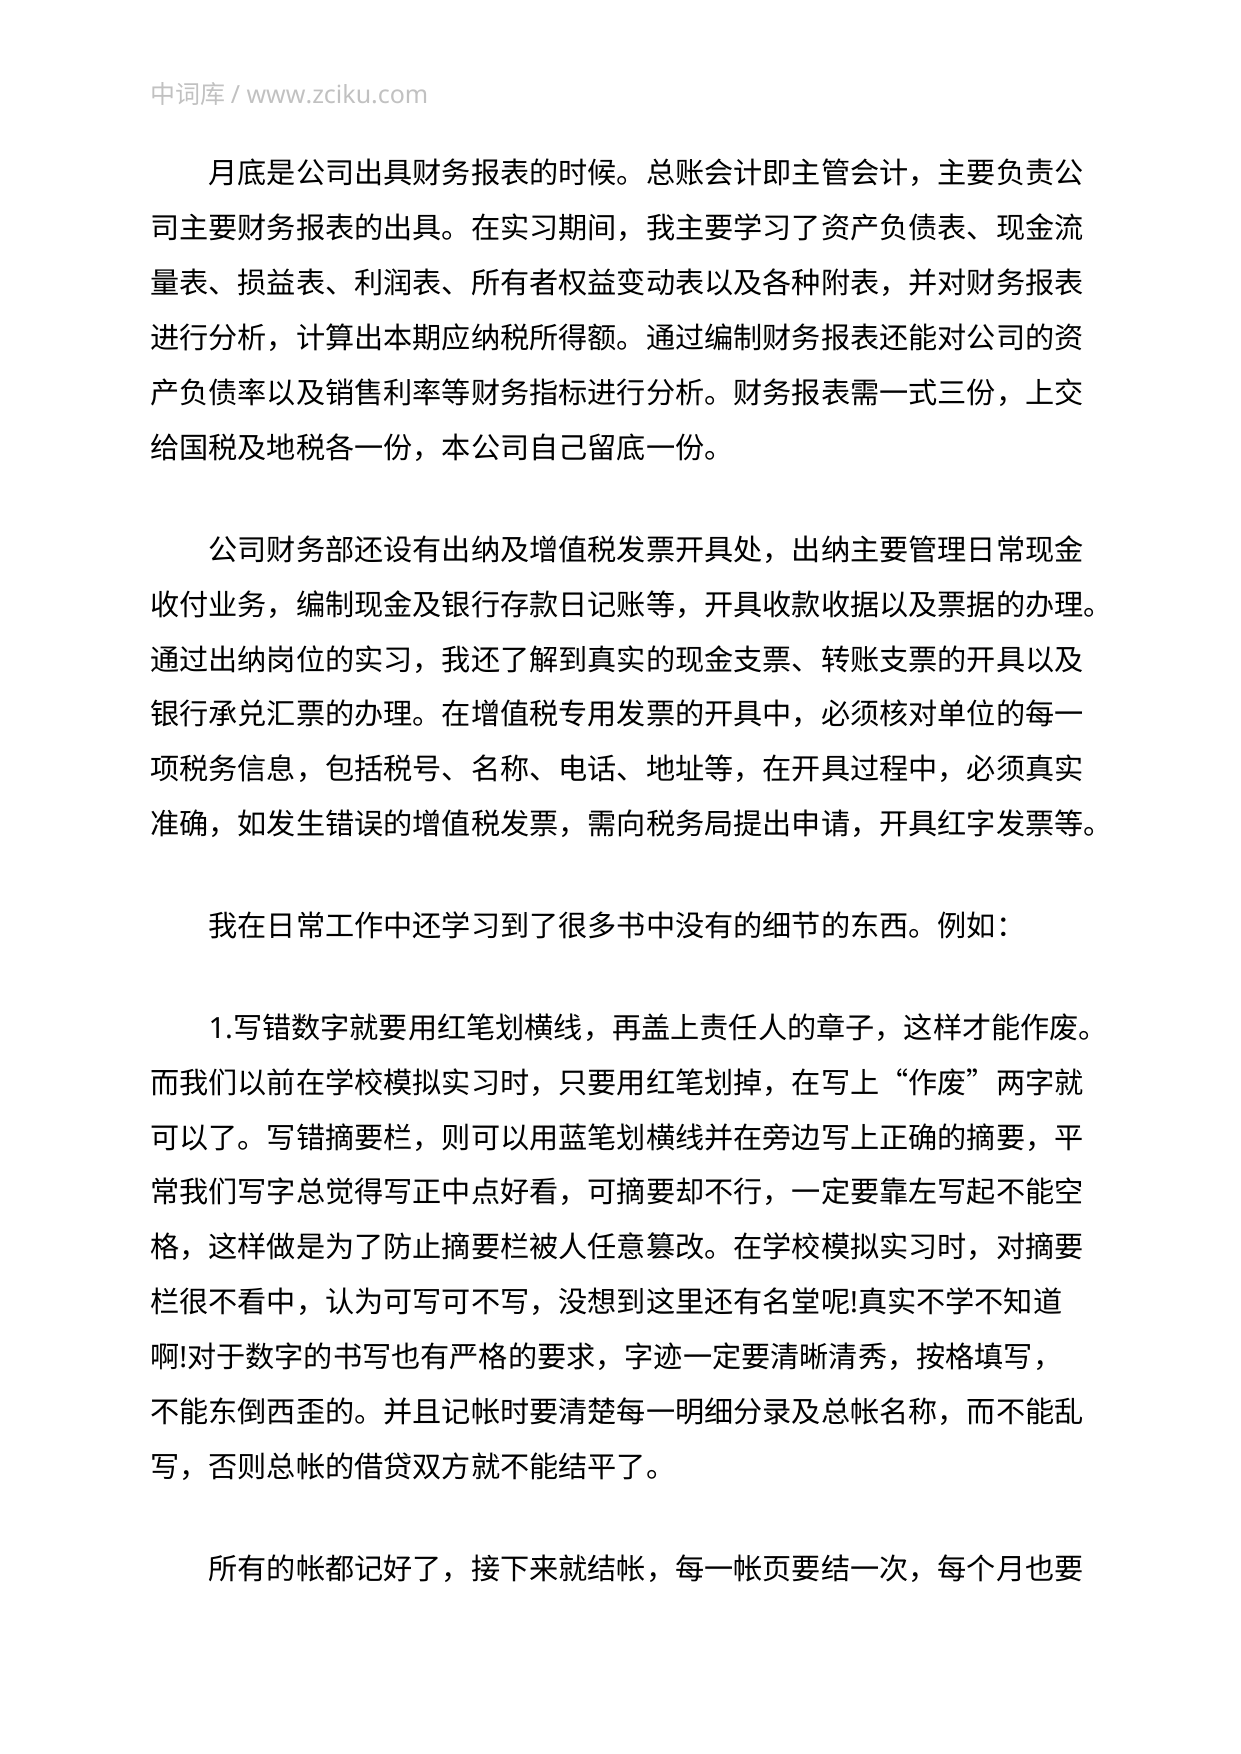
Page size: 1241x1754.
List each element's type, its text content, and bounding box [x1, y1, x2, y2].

text 月底是公司出具财务报表的时候。总账会计即主管会计，主要负责公司主要财务报表的出具。在实习期间，我主要学习了资产负债表、现金流量表、损益表、利润表、所有者权益变动表以及各种附表，并对财务报表进行分析，计算出本期应纳税所得额。通过编制财务报表还能对公司的资产负债率以及销售利率等财务指标进行分析。财务报表需一式三份，上交给国税及地税各一份，本公司自己留底一份。 [150, 150, 1090, 467]
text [150, 1546, 1090, 1588]
text 我在日常工作中还学习到了很多书中没有的细节的东西。例如： [150, 902, 1090, 945]
text 1.写错数字就要用红笔划横线，再盖上责任人的章子，这样才能作废。而我们以前在学校模拟实习时，只要用红笔划掉，在写上“作废”两字就可以了。写错摘要栏，则可以用蓝笔划横线并在旁边写上正确的摘要，平常我们写字总觉得写正中点好看，可摘要却不行，一定要靠左写起不能空格，这样做是为了防止摘要栏被人任意篡改。在学校模拟实习时，对摘要栏很不看中，认为可写可不写，没想到这里还有名堂呢!真实不学不知道啊!对于数字的书写也有严格的要求，字迹一定要清晰清秀，按格填写，不能东倒西歪的。并且记帐时要清楚每一明细分录及总帐名称，而不能乱写，否则总帐的借贷双方就不能结平了。 [150, 1004, 1090, 1486]
text 公司财务部还设有出纳及增值税发票开具处，出纳主要管理日常现金收付业务，编制现金及银行存款日记账等，开具收款收据以及票据的办理。通过出纳岗位的实习，我还了解到真实的现金支票、转账支票的开具以及银行承兑汇票的办理。在增值税专用发票的开具中，必须核对单位的每一项税务信息，包括税号、名称、电话、地址等，在开具过程中，必须真实准确，如发生错误的增值税发票，需向税务局提出申请，开具红字发票等。 [150, 526, 1090, 843]
